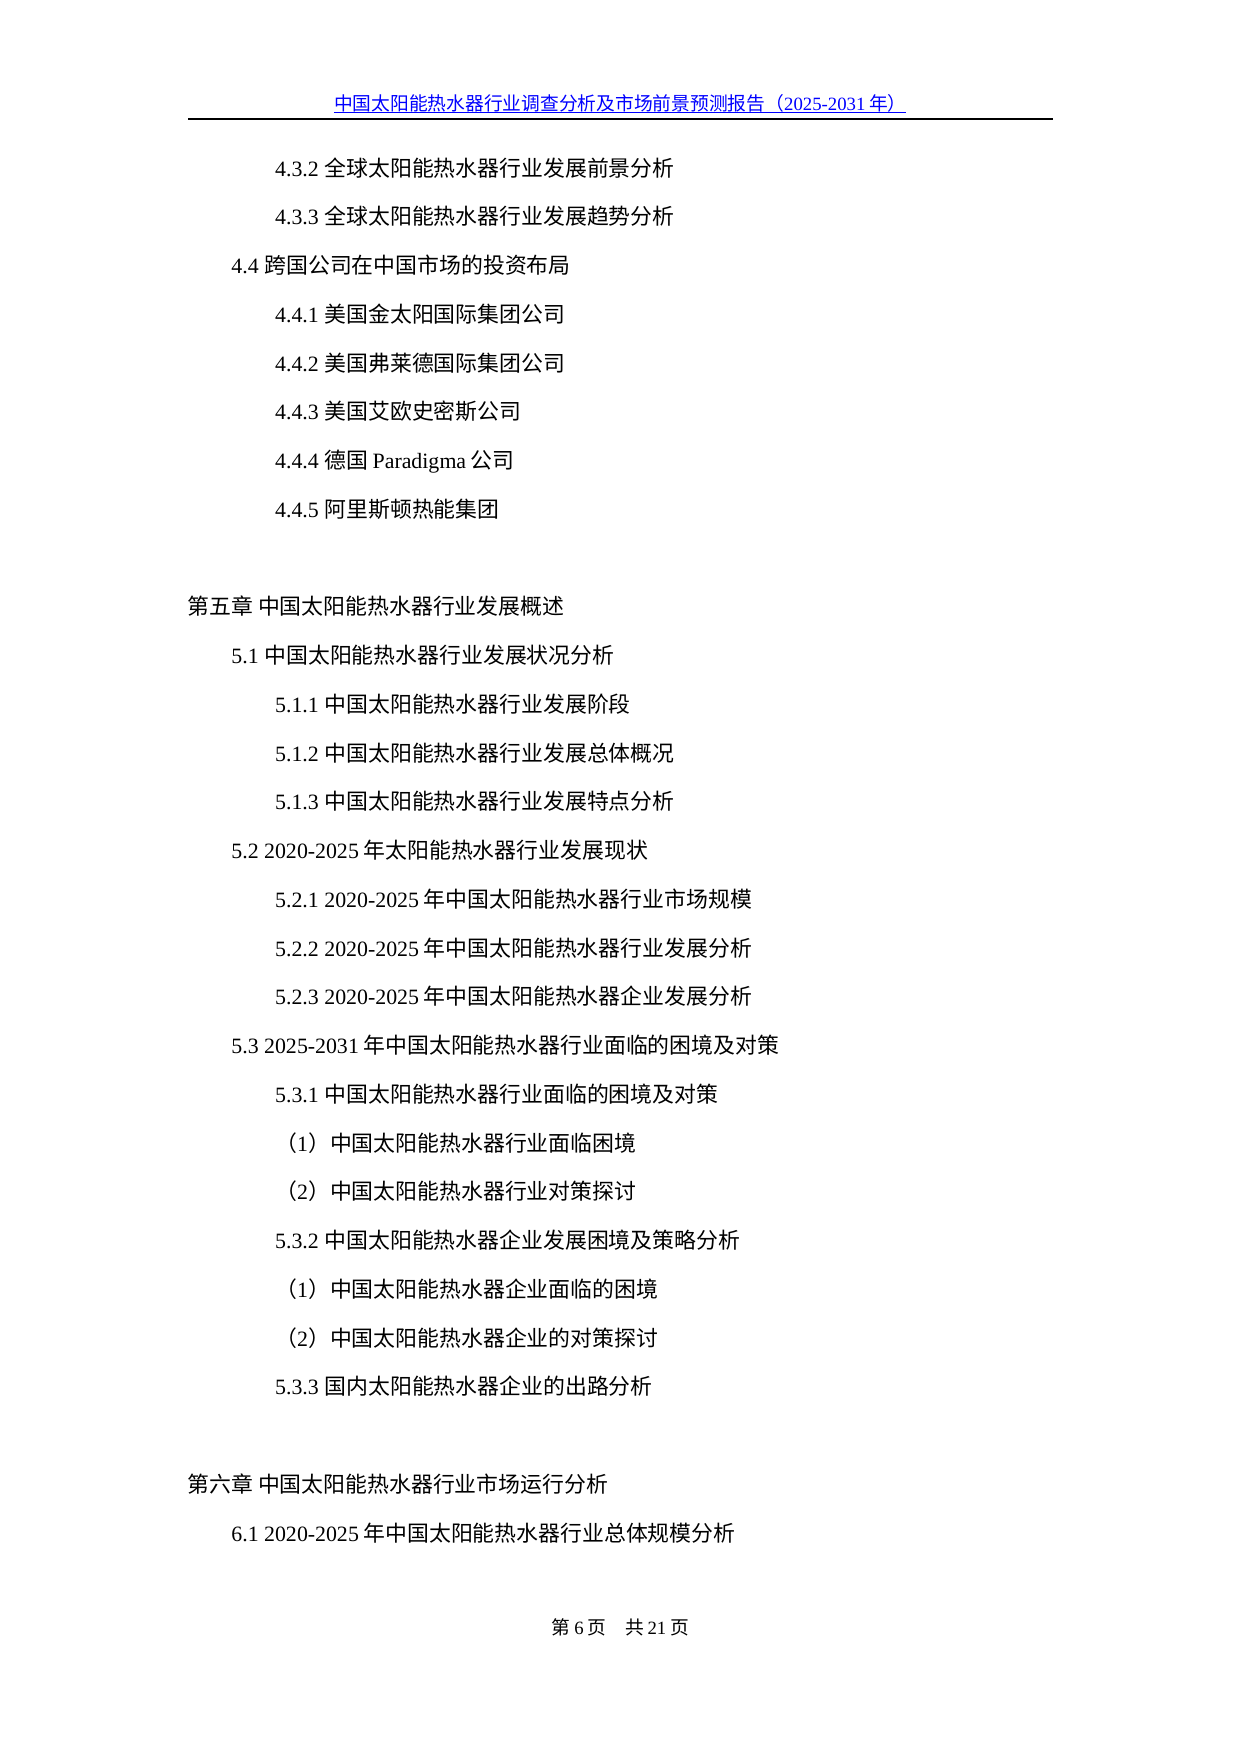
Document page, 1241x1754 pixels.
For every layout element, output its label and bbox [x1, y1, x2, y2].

text [187, 150, 1053, 1548]
